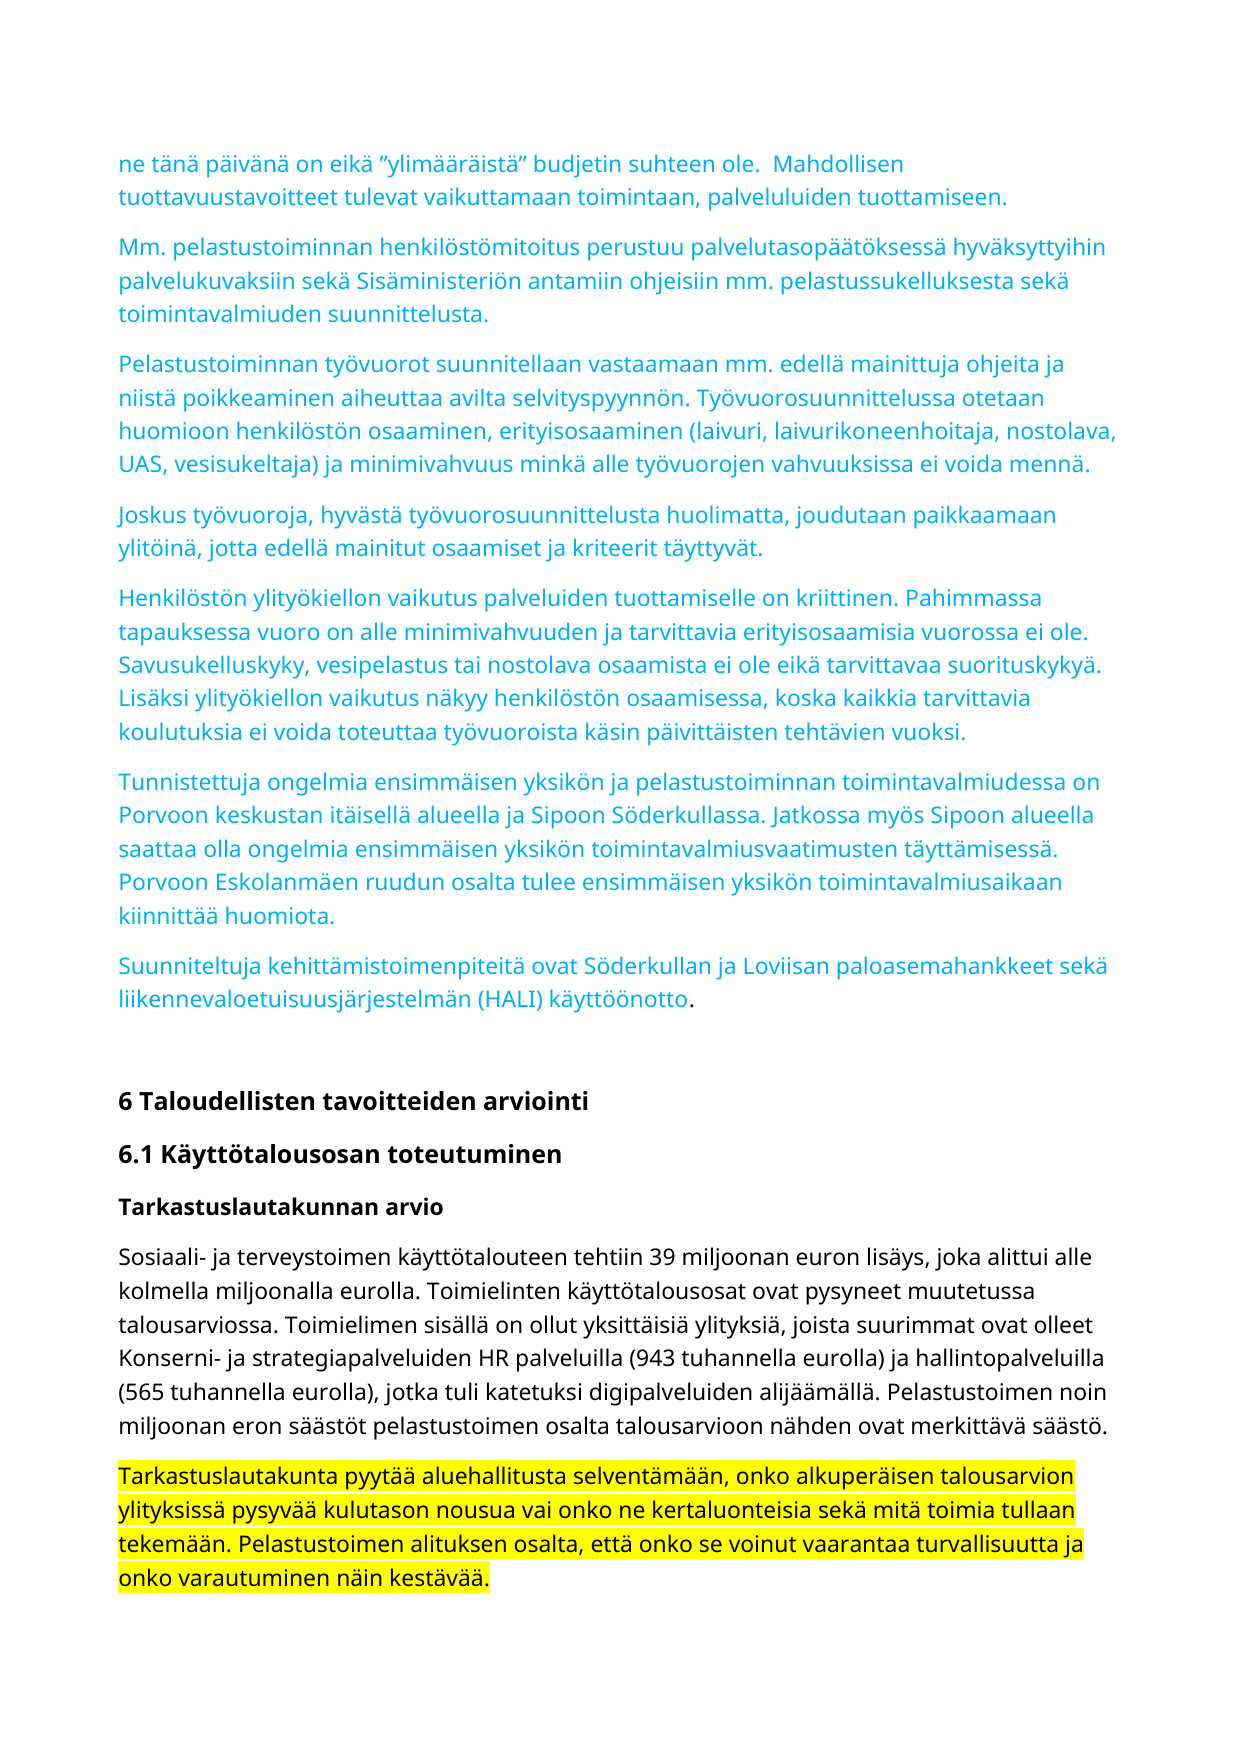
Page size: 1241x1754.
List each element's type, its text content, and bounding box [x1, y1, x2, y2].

text 6 Taloudellisten tavoitteiden arviointi [118, 1084, 1122, 1118]
text Joskus työvuoroja, hyvästä työvuorosuunnittelusta huolimatta, joudutaan paikkaamaan ylitöinä, jotta edellä mainitut osaamiset ja kriteerit täyttyvät. [118, 498, 1122, 563]
text 6.1 Käyttötalousosan toteutuminen [118, 1137, 1122, 1171]
text Pelastustoiminnan työvuorot suunnitellaan vastaamaan mm. edellä mainittuja ohjeita ja niistä poikkeaminen aiheuttaa avilta selvityspyynnön. Työvuorosuunnittelussa otetaan huomioon henkilöstön osaaminen, erityisosaaminen (laivuri, laivurikoneenhoitaja, nostolava, UAS, vesisukeltaja) ja minimivahvuus minkä alle työvuorojen vahvuuksissa ei voida mennä. [118, 348, 1122, 480]
text Henkilöstön ylityökiellon vaikutus palveluiden tuottamiselle on kriittinen. Pahimmassa tapauksessa vuoro on alle minimivahvuuden ja tarvittavia erityisosaamisia vuorossa ei ole. Savusukelluskyky, vesipelastus tai nostolava osaamista ei ole eikä tarvittavaa suorituskykyä. Lisäksi ylityökiellon vaikutus näkyy henkilöstön osaamisessa, koska kaikkia tarvittavia koulutuksia ei voida toteuttaa työvuoroista käsin päivittäisten tehtävien vuoksi. [118, 582, 1122, 747]
text Sosiaali- ja terveystoimen käyttötalouteen tehtiin 39 miljoonan euron lisäys, joka alittui alle kolmella miljoonalla eurolla. Toimielinten käyttötalousosat ovat pysyneet muutetussa talousarviossa. Toimielimen sisällä on ollut yksittäisiä ylityksiä, joista suurimmat ovat olleet Konserni- ja strategiapalveluiden HR palveluilla (943 tuhannella eurolla) ja hallintopalveluilla (565 tuhannella eurolla), jotka tuli katetuksi digipalveluiden alijäämällä. Pelastustoimen noin miljoonan eron säästöt pelastustoimen osalta talousarvioon nähden ovat merkittävä säästö. [118, 1241, 1122, 1441]
text Tarkastuslautakunnan arvio [118, 1191, 1122, 1222]
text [118, 148, 1122, 212]
text Suunniteltuja kehittämistoimenpiteitä ovat Söderkullan ja Loviisan paloasemahankkeet sekä liikennevaloetuisuusjärjestelmän (HALI) käyttöönotto. [118, 950, 1122, 1014]
text Mm. pelastustoiminnan henkilöstömitoitus perustuu palvelutasopäätöksessä hyväksyttyihin palvelukuvaksiin sekä Sisäministeriön antamiin ohjeisiin mm. pelastussukelluksesta sekä toimintavalmiuden suunnittelusta. [118, 231, 1122, 329]
text Tarkastuslautakunta pyytää aluehallitusta selventämään, onko alkuperäisen talousarvion ylityksissä pysyvää kulutason nousua vai onko ne kertaluonteisia sekä mitä toimia tullaan tekemään. Pelastustoimen alituksen osalta, että onko se voinut vaarantaa turvallisuutta ja onko varautuminen näin kestävää. [118, 1460, 1122, 1593]
text Tunnistettuja ongelmia ensimmäisen yksikön ja pelastustoiminnan toimintavalmiudessa on Porvoon keskustan itäisellä alueella ja Sipoon Söderkullassa. Jatkossa myös Sipoon alueella saattaa olla ongelmia ensimmäisen yksikön toimintavalmiusvaatimusten täyttämisessä. Porvoon Eskolanmäen ruudun osalta tulee ensimmäisen yksikön toimintavalmiusaikaan kiinnittää huomiota. [118, 766, 1122, 931]
